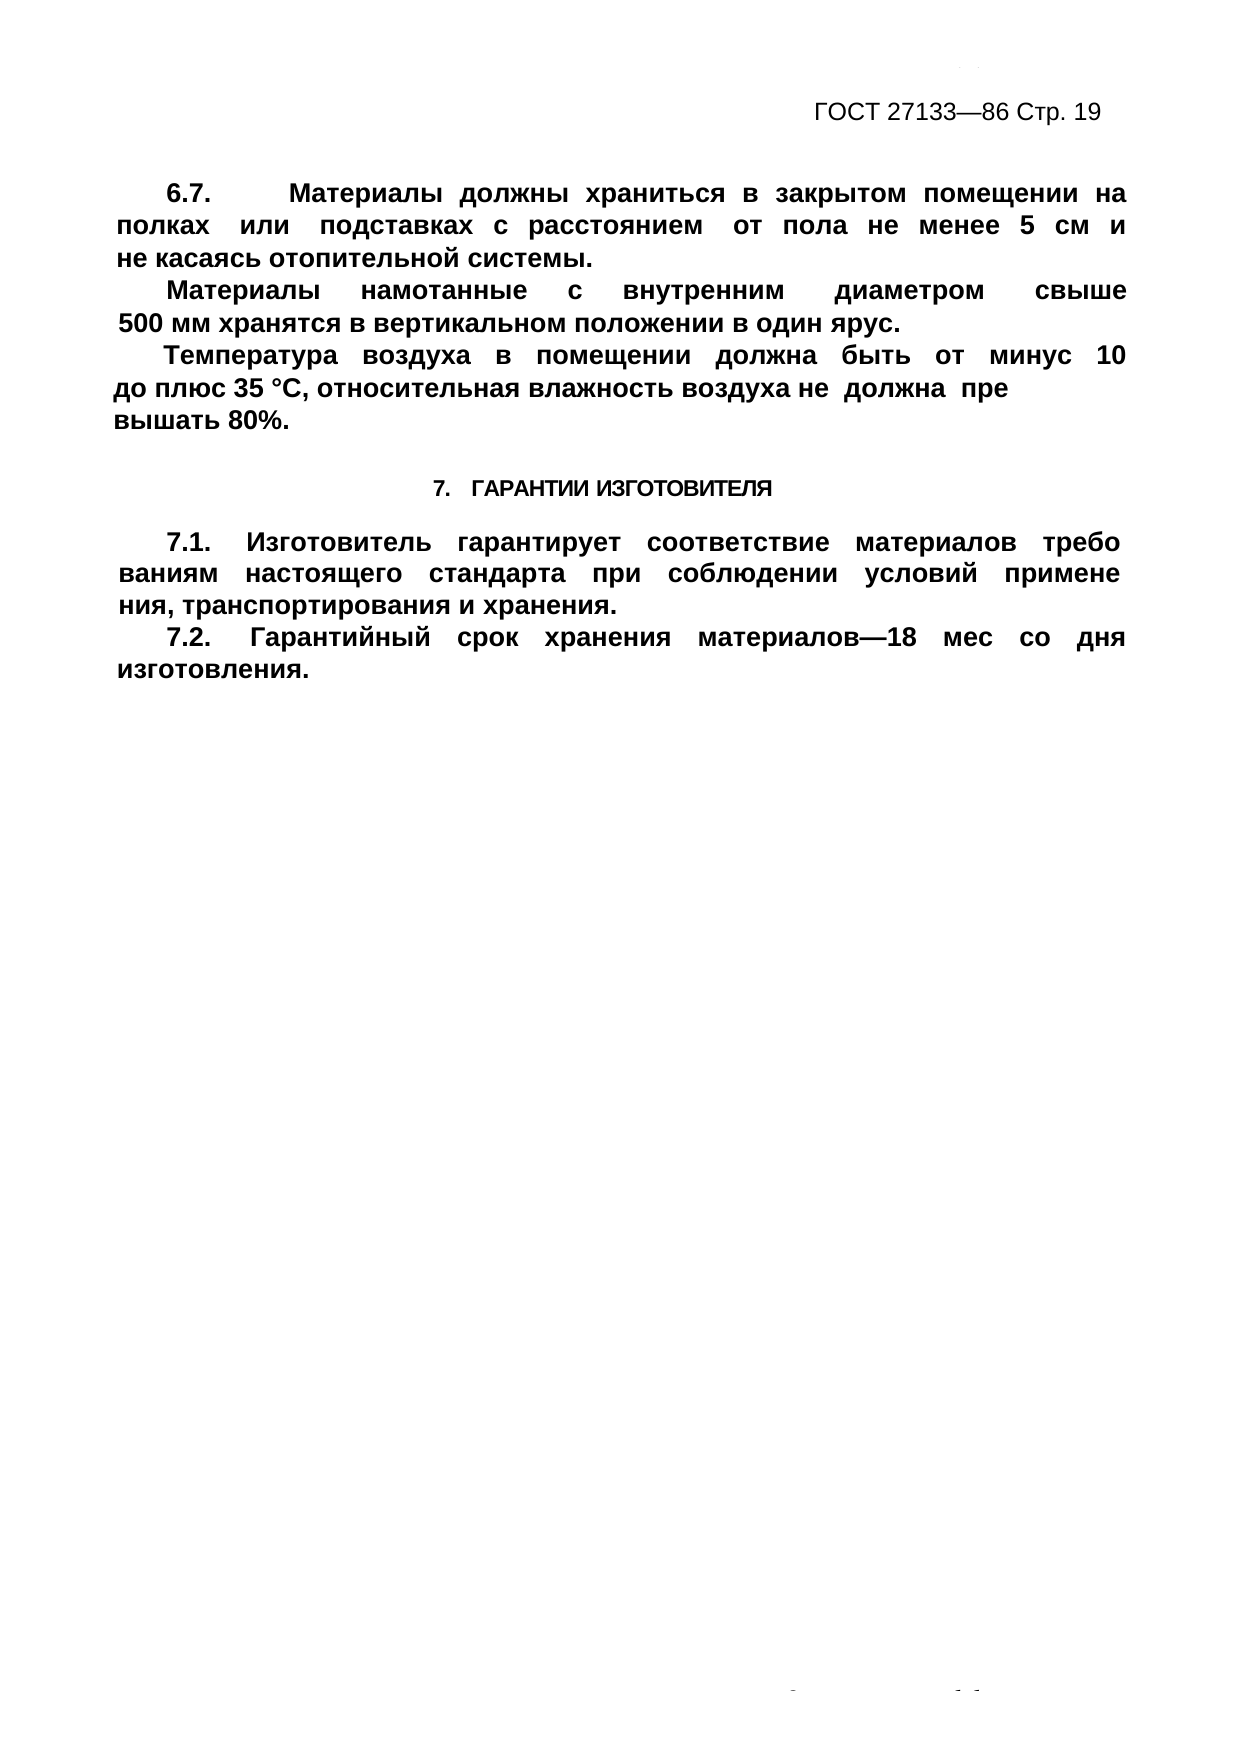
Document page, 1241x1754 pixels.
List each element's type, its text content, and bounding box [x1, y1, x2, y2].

text ГОСТ 27133—86 Стр. 19 [102, 97, 1101, 125]
list ГАРАНТИИ ИЗГОТОВИТЕЛЯ [433, 475, 1140, 501]
list Изготовитель гарантирует соответствие материалов требо­ ваниям настоящего стандарта при соблюдении условий примене­ ния, транспортирования и хранения. [118, 526, 1121, 620]
text Материалы намотанные с внутренним диаметром свыше 500 мм хранятся в вертикальном положении в один ярус. [118, 274, 1129, 338]
list Гарантийный срок хранения материалов—18 мес со дня изготовления. [117, 621, 1127, 684]
list Материалы должны храниться в закрытом помещении на полках или подставках с расстоянием от пола не менее 5 см и не касаясь отопительной системы. [116, 177, 1127, 273]
text Температура воздуха в помещении должна быть от минус 10 до плюс 35 °С, относительная влажность воздуха не должна пре­ вышать 80%. [113, 339, 1127, 435]
